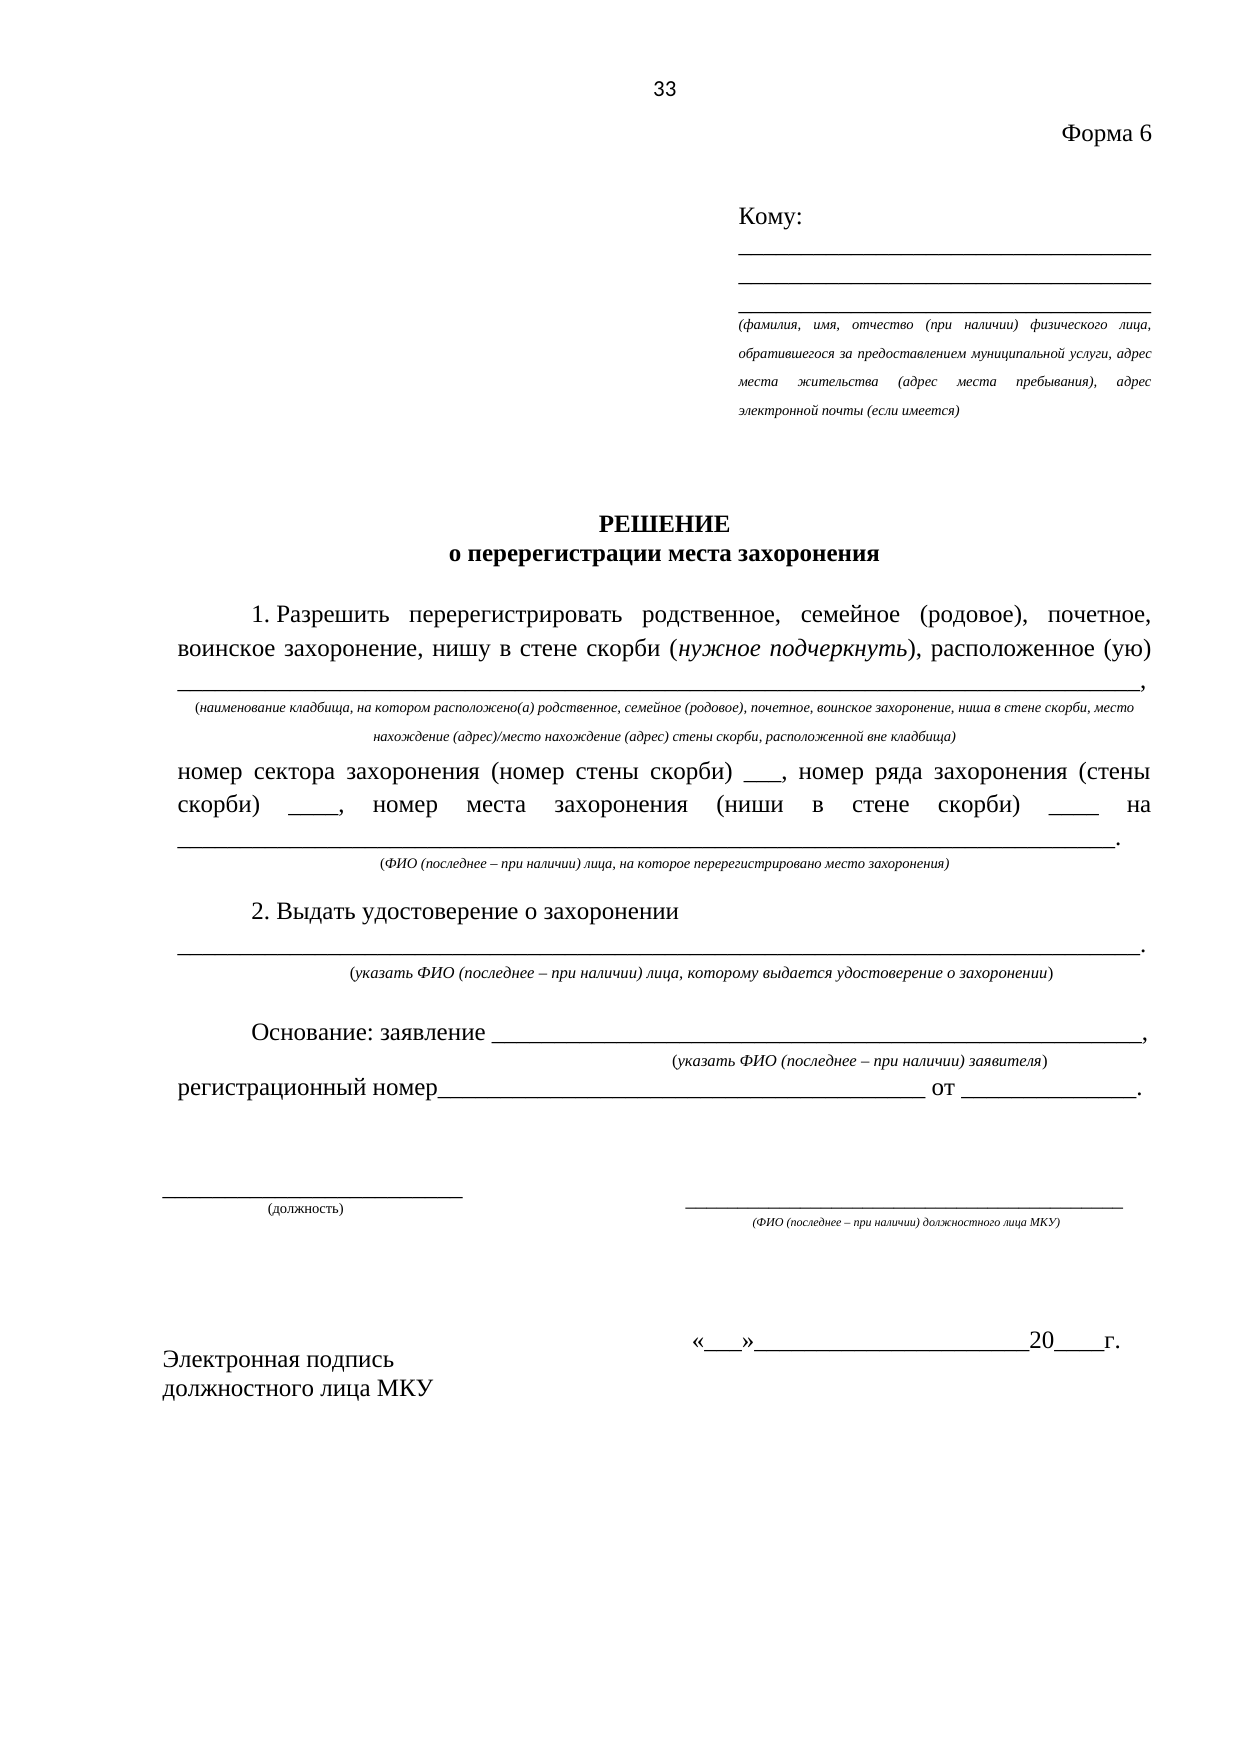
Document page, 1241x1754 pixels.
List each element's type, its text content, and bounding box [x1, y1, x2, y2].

text РЕШЕНИЕ [177, 509, 1152, 538]
text ___________________________________________________________________________________________________ [738, 229, 1152, 316]
text 2. Выдать удостоверение о захоронении _____________________________________________________________________________. [177, 896, 1152, 958]
table_header __________________________________________ (ФИО (последнее – при наличии) должностного лица МКУ) «___»______________________20____г. [476, 1139, 1141, 1402]
text (наименование кладбища, на котором расположено(а) родственное, семейное (родовое), почетное, воинское захоронение, ниша в стене скорби, место нахождение (адрес)/место нахождение (адрес) стены скорби, расположенной вне кладбища) [177, 699, 1152, 756]
text регистрационный номер_______________________________________ от ______________. [177, 1072, 1152, 1101]
text 1. Разрешить перерегистрировать родственное, семейное (родовое), почетное, воинское захоронение, нишу в стене скорби (нужное подчеркнуть), расположенное (ую) _____________________________________________________________________________, [177, 599, 1152, 694]
text (указать ФИО (последнее – при наличии) лица, которому выдается удостоверение о захоронении) [177, 962, 1152, 982]
text номер сектора захоронения (номер стены скорби) ___, номер ряда захоронения (стены скорби) ____, номер места захоронения (ниши в стене скорби) ____ на ___________________________________________________________________________. [177, 756, 1152, 851]
text Основание: заявление ____________________________________________________, [177, 1017, 1152, 1046]
text (ФИО (последнее – при наличии) лица, на которое перерегистрировано место захоронения) [177, 855, 1152, 884]
text о перерегистрации места захоронения [177, 538, 1152, 567]
table_header ________________________ (должность) Электронная подпись должностного лица МКУ [151, 1139, 476, 1402]
text Форма 6 [177, 118, 1152, 147]
text Кому: [738, 201, 1152, 229]
text (фамилия, имя, отчество (при наличии) физического лица, обратившегося за предоставлением муниципальной услуги, адрес места жительства (адрес места пребывания), адрес электронной почты (если имеется) [738, 316, 1152, 431]
text (указать ФИО (последнее – при наличии) заявителя) [177, 1051, 1152, 1070]
